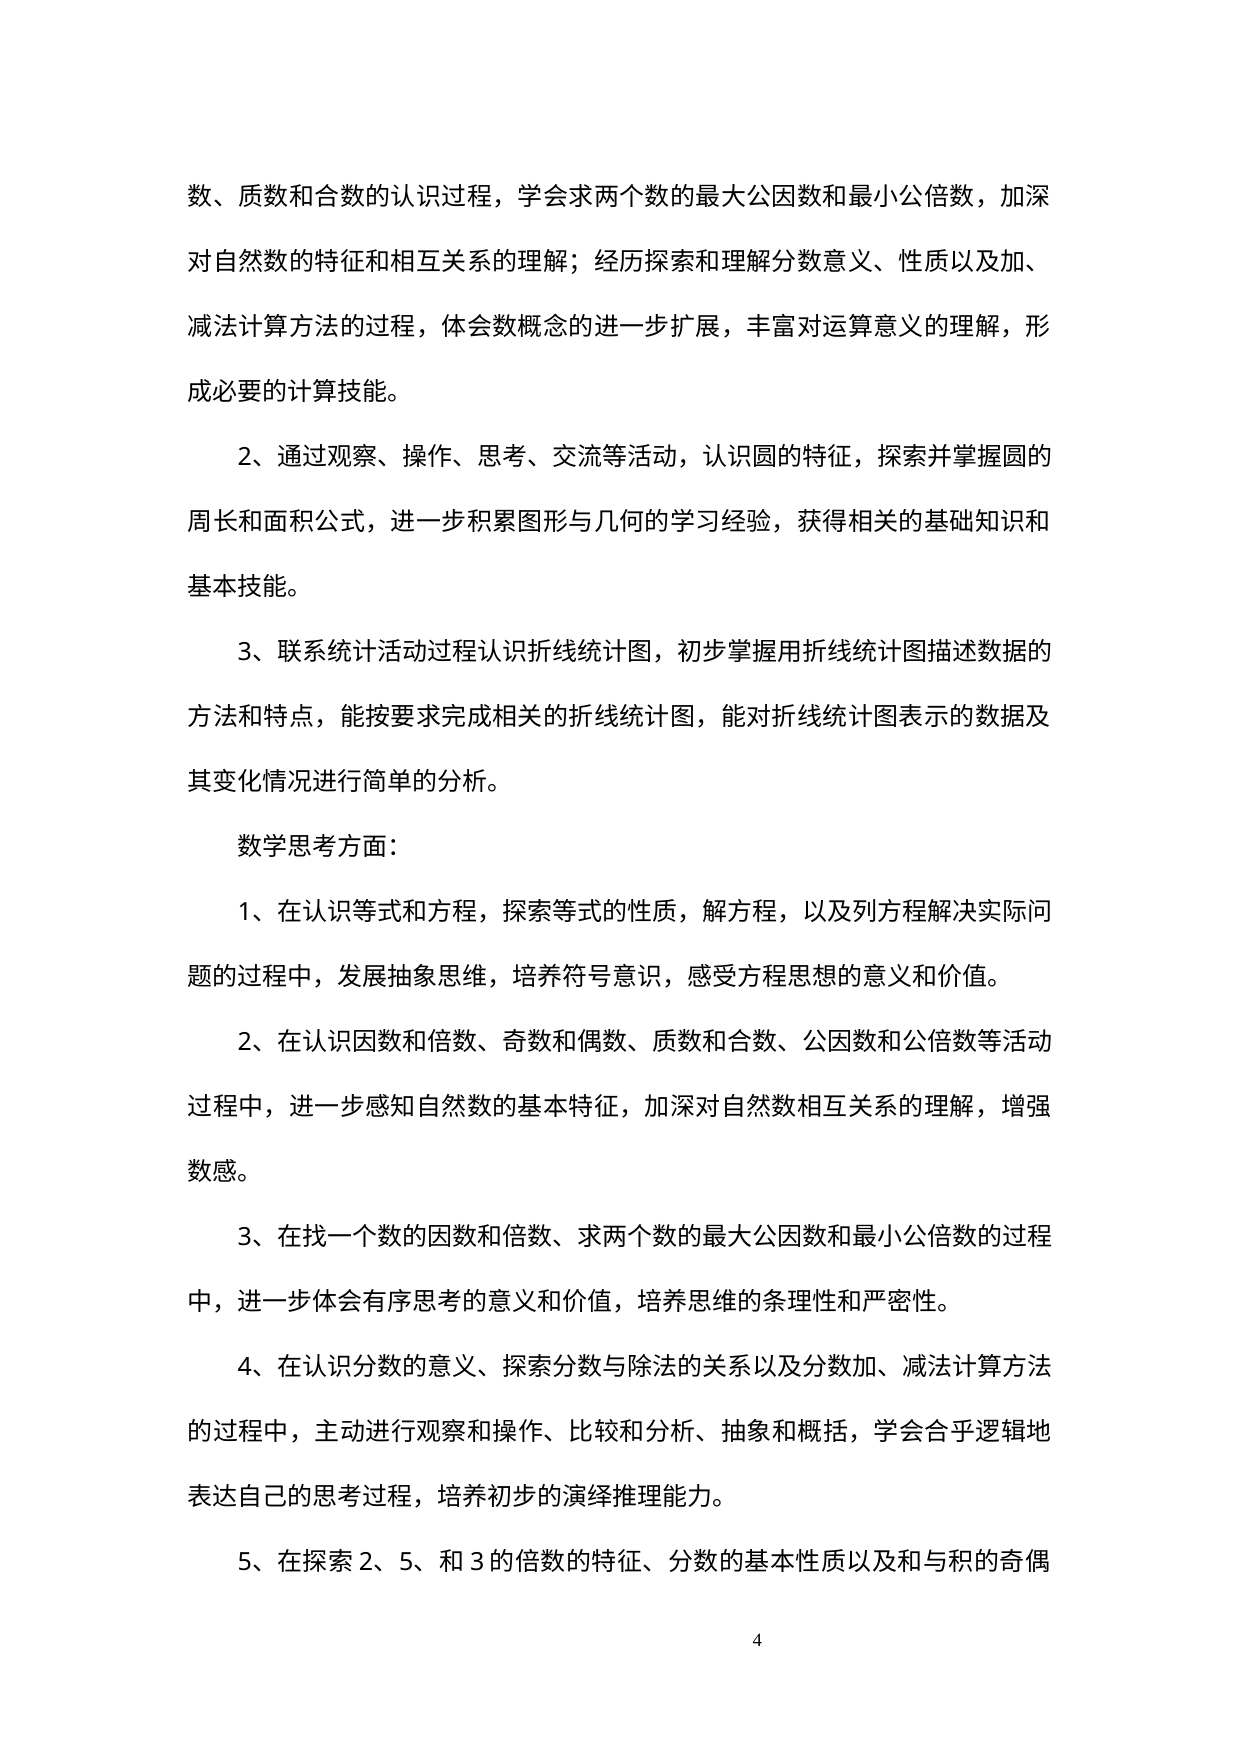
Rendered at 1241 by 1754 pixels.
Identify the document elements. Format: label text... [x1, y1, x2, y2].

list 在认识因数和倍数、奇数和偶数、质数和合数、公因数和公倍数等活动过程中，进一步感知自然数的基本特征，加深对自然数相互关系的理解，增强数感。 [187, 1007, 1053, 1202]
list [187, 1527, 1053, 1592]
list 通过观察、操作、思考、交流等活动，认识圆的特征，探索并掌握圆的周长和面积公式，进一步积累图形与几何的学习经验，获得相关的基础知识和基本技能。 [187, 422, 1053, 617]
list 联系统计活动过程认识折线统计图，初步掌握用折线统计图描述数据的方法和特点，能按要求完成相关的折线统计图，能对折线统计图表示的数据及其变化情况进行简单的分析。 [187, 617, 1053, 812]
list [187, 162, 1053, 422]
list 在认识分数的意义、探索分数与除法的关系以及分数加、减法计算方法的过程中，主动进行观察和操作、比较和分析、抽象和概括，学会合乎逻辑地表达自己的思考过程，培养初步的演绎推理能力。 [187, 1332, 1053, 1527]
list 在找一个数的因数和倍数、求两个数的最大公因数和最小公倍数的过程中，进一步体会有序思考的意义和价值，培养思维的条理性和严密性。 [187, 1202, 1053, 1332]
text 数学思考方面： [187, 812, 1053, 877]
list 在认识等式和方程，探索等式的性质，解方程，以及列方程解决实际问题的过程中，发展抽象思维，培养符号意识，感受方程思想的意义和价值。 [187, 877, 1053, 1007]
